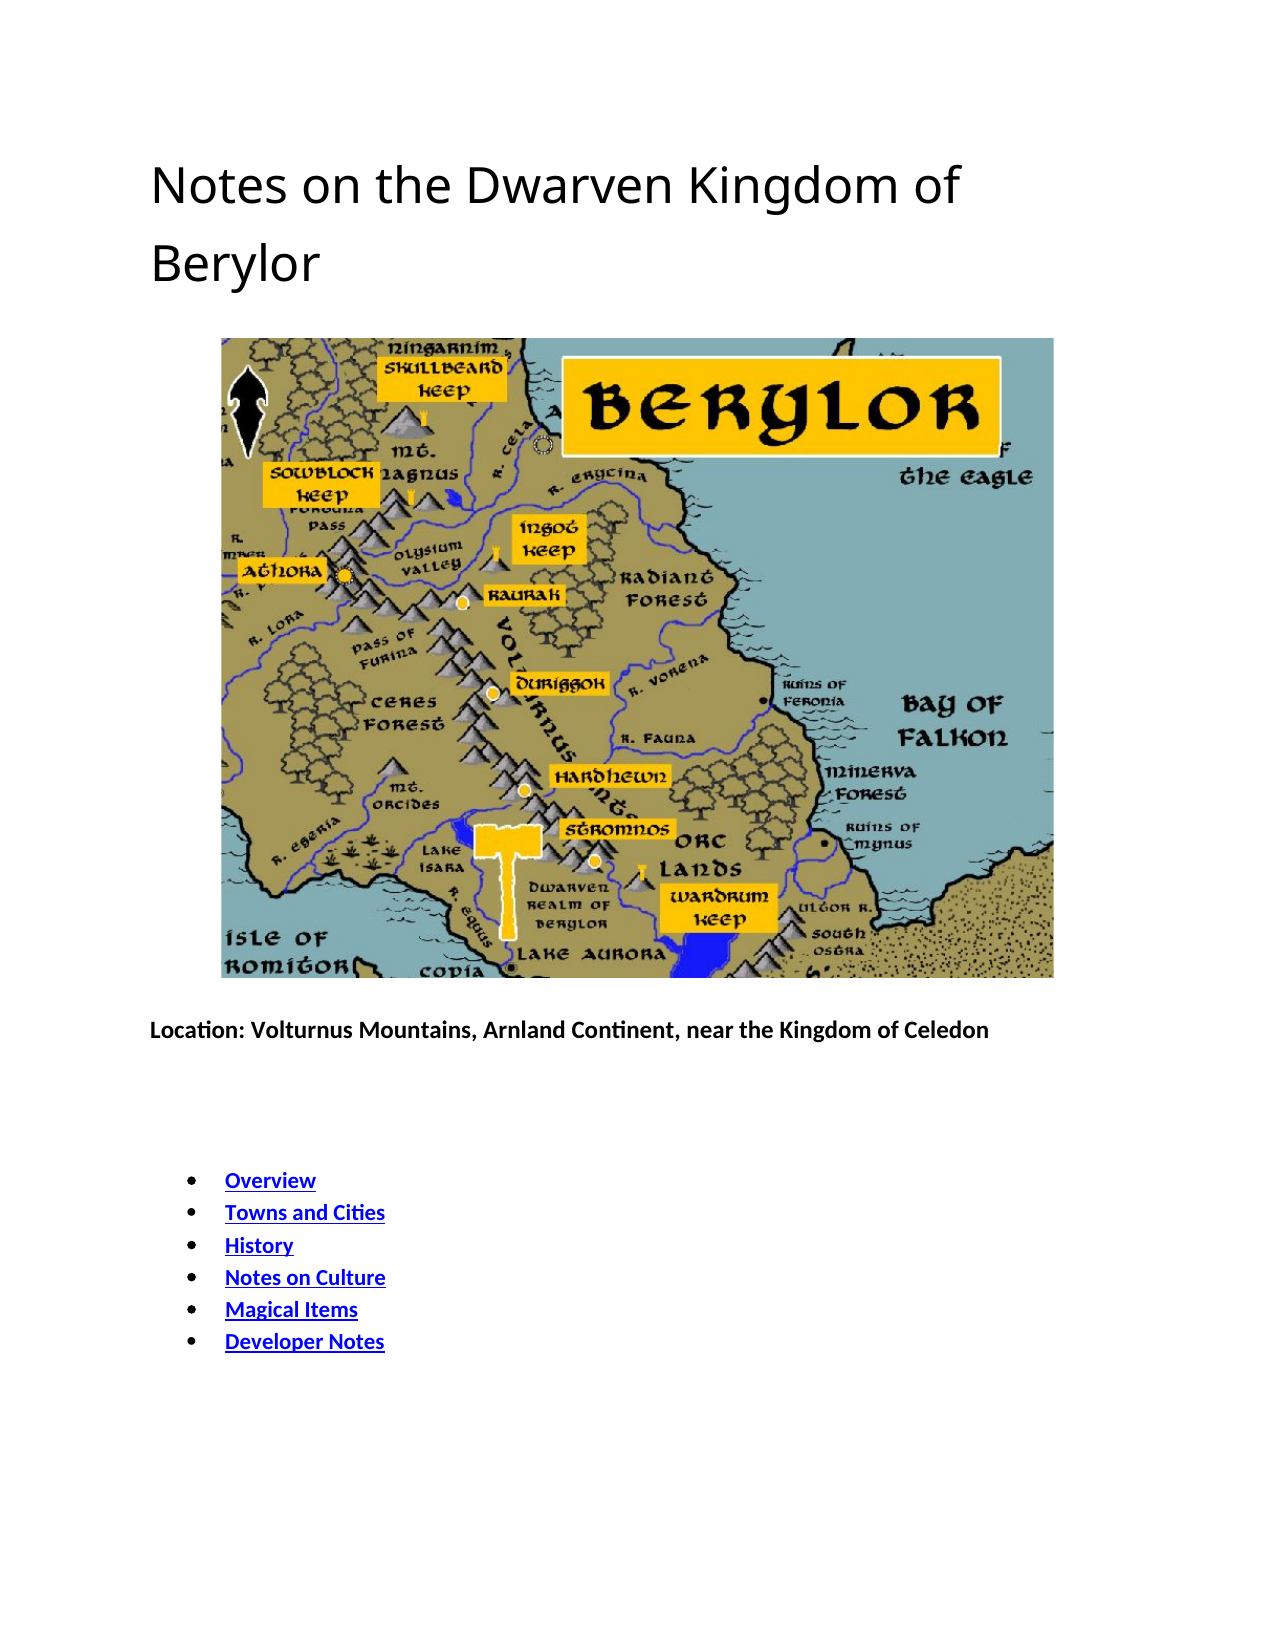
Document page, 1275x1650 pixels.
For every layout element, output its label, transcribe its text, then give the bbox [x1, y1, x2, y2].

list Overview [187, 1166, 1125, 1194]
picture [221, 338, 1054, 978]
text Notes on the Dwarven Kingdom of Berylor [150, 150, 1125, 296]
list Towns and Cities [187, 1198, 1125, 1227]
list Magical Items [187, 1295, 1125, 1323]
list History [187, 1231, 1125, 1259]
list Developer Notes [187, 1327, 1125, 1355]
list Notes on Culture [187, 1263, 1125, 1291]
text Location: Volturnus Mountains, Arnland Continent, near the Kingdom of Celedon [150, 1014, 1125, 1044]
